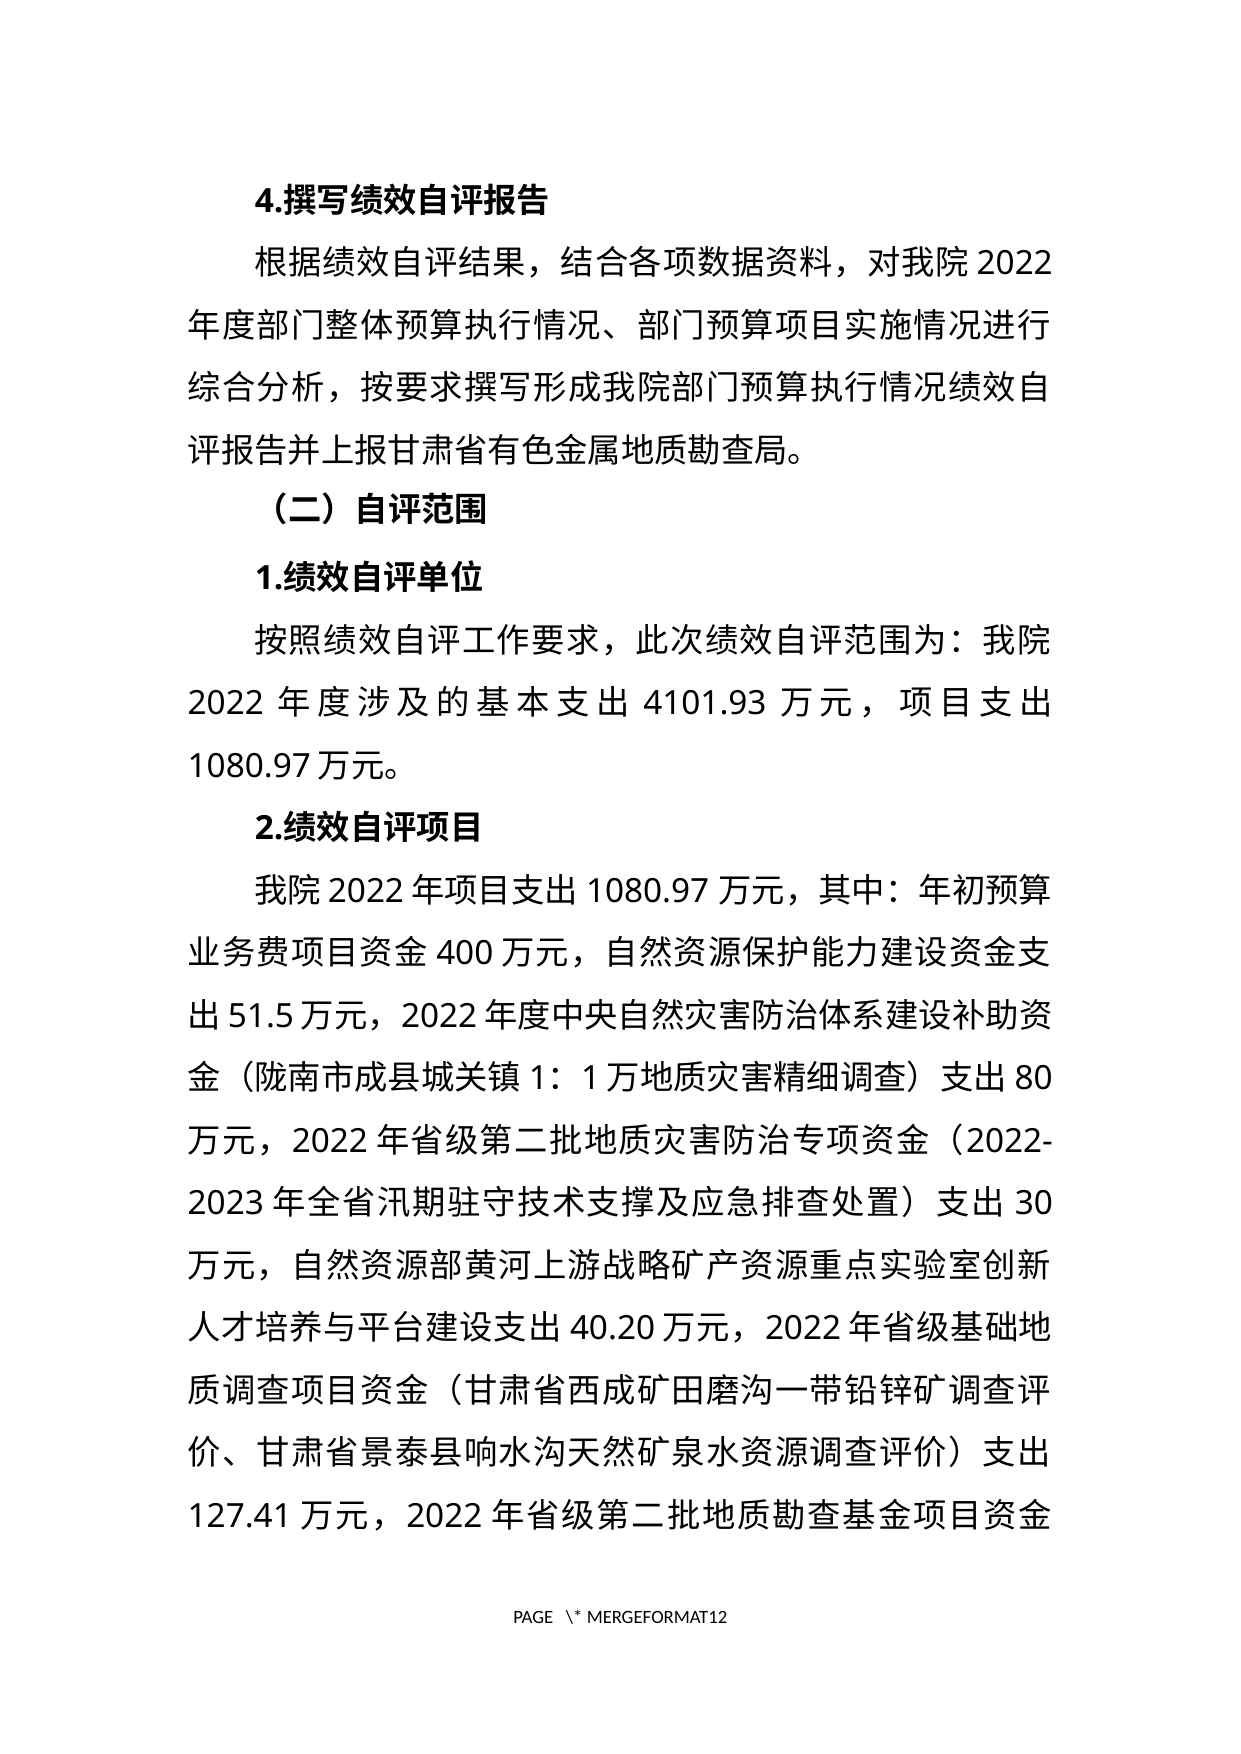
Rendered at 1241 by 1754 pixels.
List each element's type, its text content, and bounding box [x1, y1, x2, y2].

text 2.绩效自评项目 [187, 789, 1053, 852]
text 4.撰写绩效自评报告 [187, 162, 1053, 224]
text 按照绩效自评工作要求，此次绩效自评范围为：我院2022年度涉及的基本支出4101.93万元，项目支出1080.97万元。 [187, 602, 1053, 789]
subtitle （二）自评范围 [187, 474, 1053, 539]
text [187, 852, 1053, 1539]
text 1.绩效自评单位 [187, 539, 1053, 602]
text 根据绩效自评结果，结合各项数据资料，对我院2022年度部门整体预算执行情况、部门预算项目实施情况进行综合分析，按要求撰写形成我院部门预算执行情况绩效自评报告并上报甘肃省有色金属地质勘查局。 [187, 224, 1053, 474]
